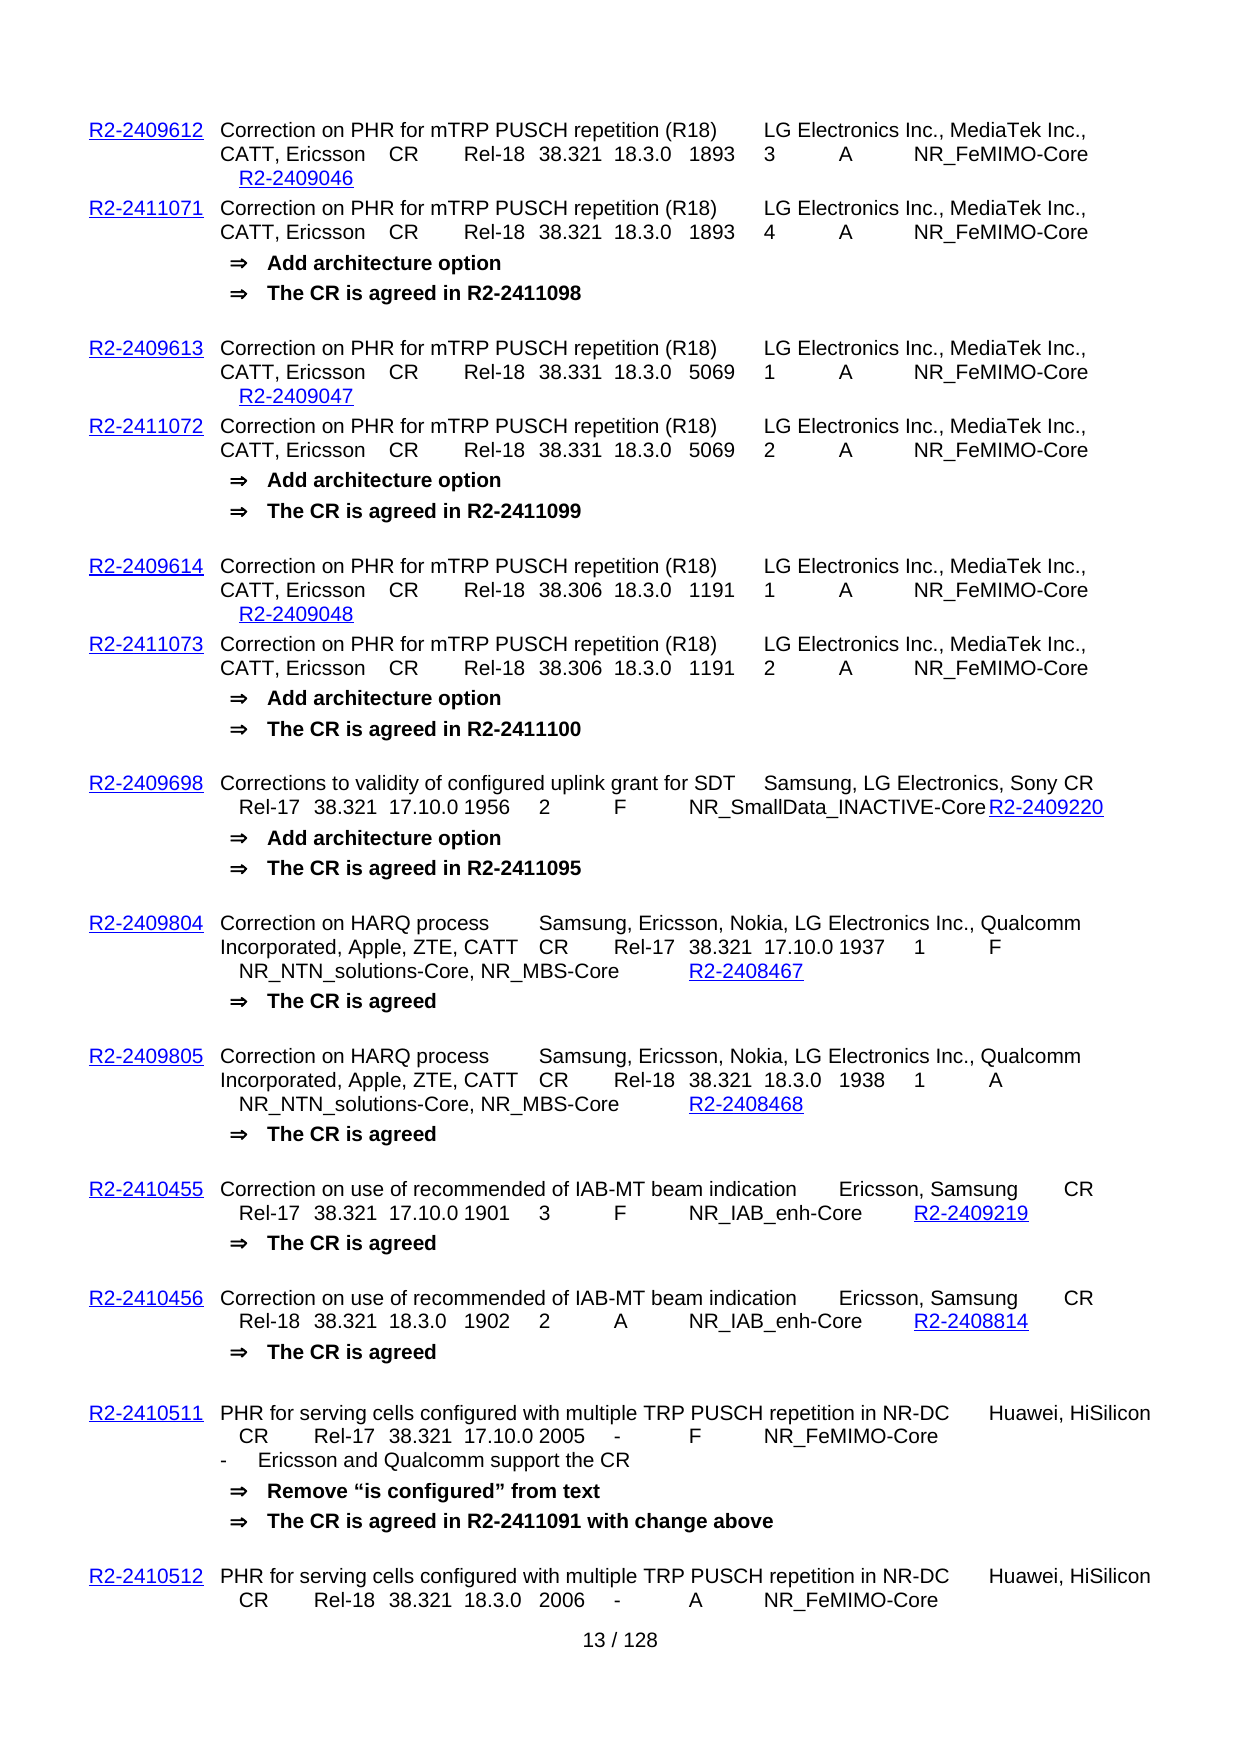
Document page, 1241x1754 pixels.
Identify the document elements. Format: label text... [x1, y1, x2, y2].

text Add architecture option [229, 250, 1152, 275]
title R2-2411072 Correction on PHR for mTRP PUSCH repetition (R18) LG Electronics Inc., MediaTek Inc., CATT, Ericsson CR Rel-18 38.331 18.3.0 5069 2 A NR_FeMIMO-Core [89, 414, 1152, 462]
title R2-2409612 Correction on PHR for mTRP PUSCH repetition (R18) LG Electronics Inc., MediaTek Inc., CATT, Ericsson CR Rel-18 38.321 18.3.0 1893 3 A NR_FeMIMO-Core R2-2409046 [89, 118, 1152, 190]
text The CR is agreed in R2-2411100 [229, 717, 1152, 741]
title R2-2410511 PHR for serving cells configured with multiple TRP PUSCH repetition in NR-DC Huawei, HiSilicon CR Rel-17 38.321 17.10.0 2005 - F NR_FeMIMO-Core [89, 1400, 1152, 1448]
title R2-2410512 PHR for serving cells configured with multiple TRP PUSCH repetition in NR-DC Huawei, HiSilicon CR Rel-18 38.321 18.3.0 2006 - A NR_FeMIMO-Core [89, 1564, 1152, 1612]
title R2-2411071 Correction on PHR for mTRP PUSCH repetition (R18) LG Electronics Inc., MediaTek Inc., CATT, Ericsson CR Rel-18 38.321 18.3.0 1893 4 A NR_FeMIMO-Core [89, 196, 1152, 244]
title R2-2409698 Corrections to validity of configured uplink grant for SDT Samsung, LG Electronics, Sony CR Rel-17 38.321 17.10.0 1956 2 F NR_SmallData_INACTIVE-Core R2-2409220 [89, 771, 1152, 819]
title R2-2409805 Correction on HARQ process Samsung, Ericsson, Nokia, LG Electronics Inc., Qualcomm Incorporated, Apple, ZTE, CATT CR Rel-18 38.321 18.3.0 1938 1 A NR_NTN_solutions-Core, NR_MBS-Core R2-2408468 [89, 1044, 1152, 1116]
text - Ericsson and Qualcomm support the CR [220, 1448, 1152, 1472]
title R2-2409804 Correction on HARQ process Samsung, Ericsson, Nokia, LG Electronics Inc., Qualcomm Incorporated, Apple, ZTE, CATT CR Rel-17 38.321 17.10.0 1937 1 F NR_NTN_solutions-Core, NR_MBS-Core R2-2408467 [89, 911, 1152, 983]
title R2-2410456 Correction on use of recommended of IAB-MT beam indication Ericsson, Samsung CR Rel-18 38.321 18.3.0 1902 2 A NR_IAB_enh-Core R2-2408814 [89, 1285, 1152, 1333]
text The CR is agreed in R2-2411091 with change above [229, 1509, 1152, 1534]
title R2-2410455 Correction on use of recommended of IAB-MT beam indication Ericsson, Samsung CR Rel-17 38.321 17.10.0 1901 3 F NR_IAB_enh-Core R2-2409219 [89, 1176, 1152, 1224]
text The CR is agreed in R2-2411098 [229, 281, 1152, 306]
text Remove “is configured” from text [229, 1478, 1152, 1503]
text Add architecture option [229, 468, 1152, 493]
text The CR is agreed [229, 1339, 1152, 1364]
title R2-2409614 Correction on PHR for mTRP PUSCH repetition (R18) LG Electronics Inc., MediaTek Inc., CATT, Ericsson CR Rel-18 38.306 18.3.0 1191 1 A NR_FeMIMO-Core R2-2409048 [89, 553, 1152, 625]
text Add architecture option [229, 825, 1152, 850]
text The CR is agreed in R2-2411099 [229, 499, 1152, 523]
text The CR is agreed [229, 989, 1152, 1013]
text The CR is agreed in R2-2411095 [229, 856, 1152, 881]
text The CR is agreed [229, 1122, 1152, 1146]
text Add architecture option [229, 686, 1152, 710]
title R2-2411073 Correction on PHR for mTRP PUSCH repetition (R18) LG Electronics Inc., MediaTek Inc., CATT, Ericsson CR Rel-18 38.306 18.3.0 1191 2 A NR_FeMIMO-Core [89, 632, 1152, 679]
text The CR is agreed [229, 1231, 1152, 1255]
title R2-2409613 Correction on PHR for mTRP PUSCH repetition (R18) LG Electronics Inc., MediaTek Inc., CATT, Ericsson CR Rel-18 38.331 18.3.0 5069 1 A NR_FeMIMO-Core R2-2409047 [89, 336, 1152, 408]
